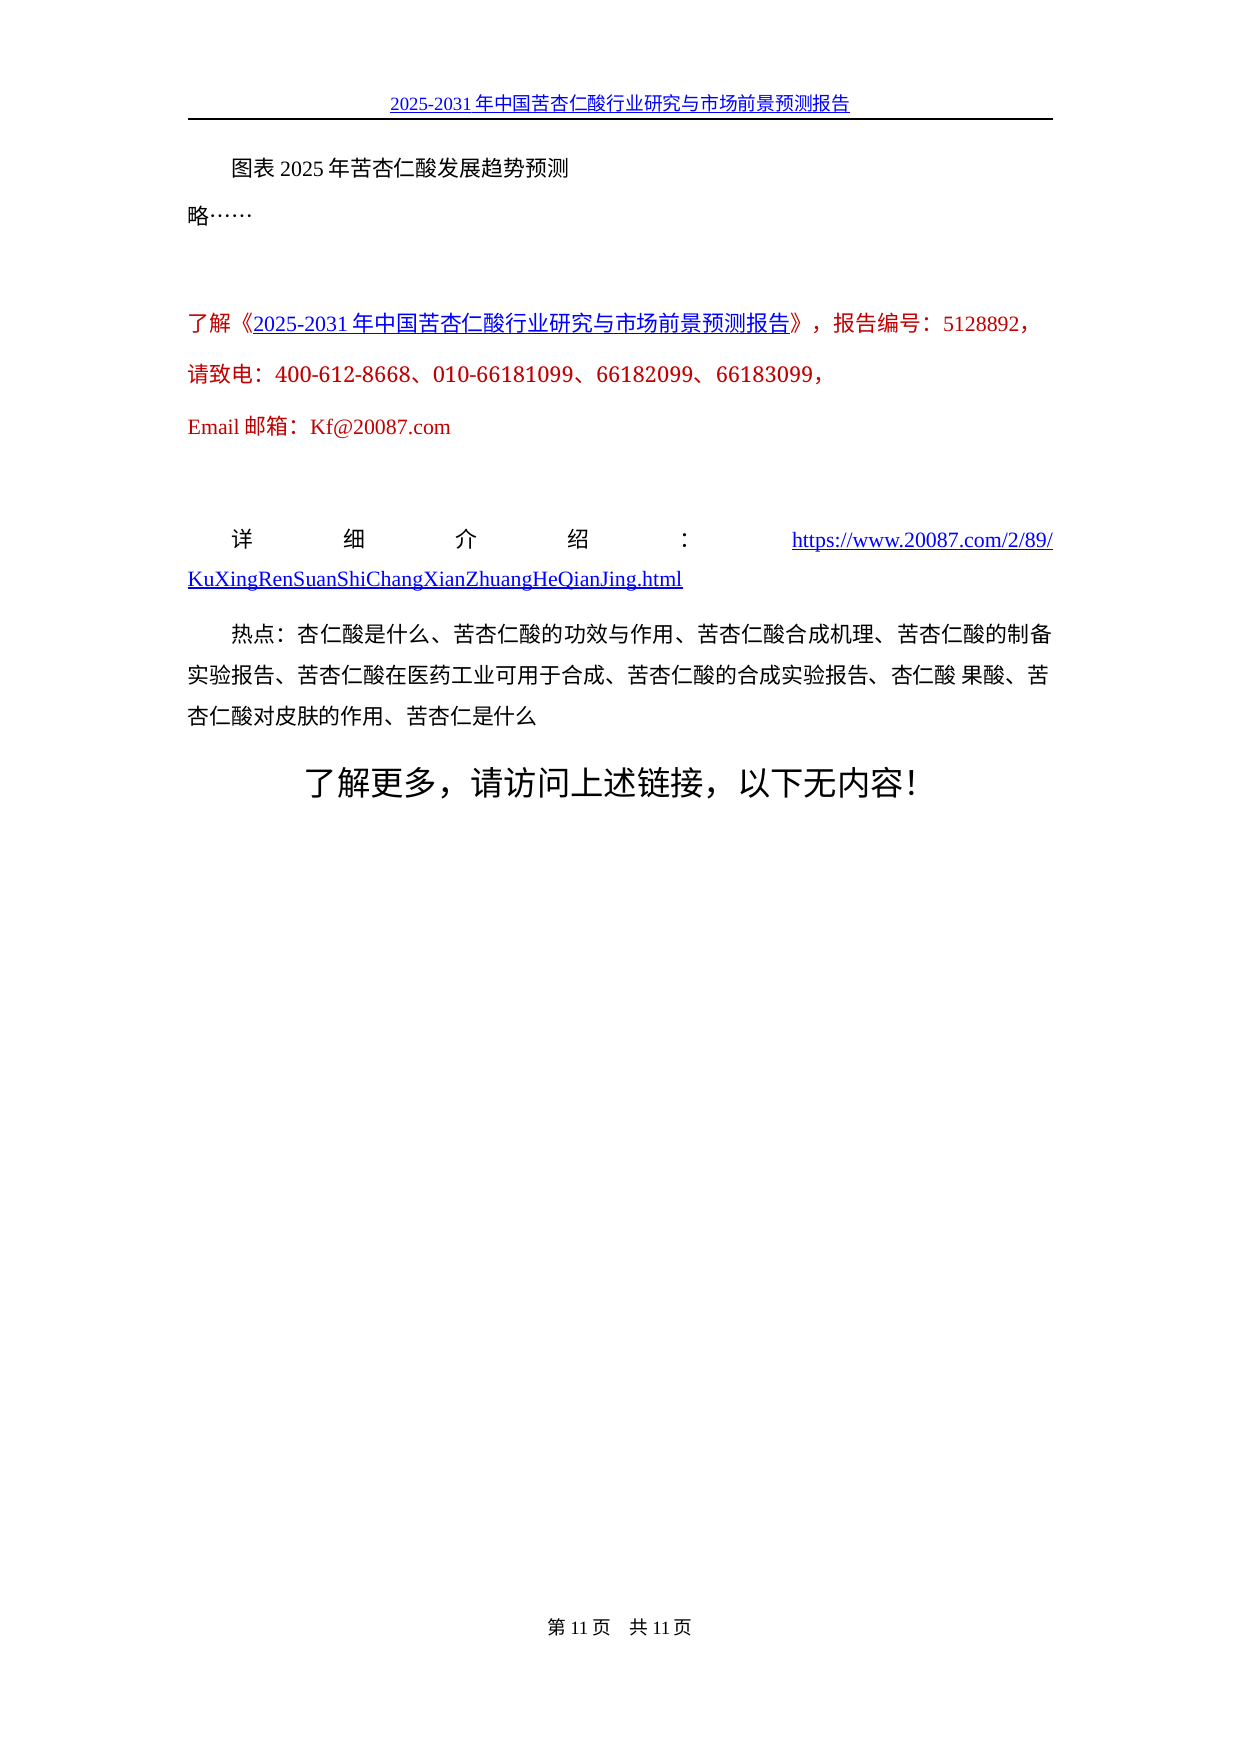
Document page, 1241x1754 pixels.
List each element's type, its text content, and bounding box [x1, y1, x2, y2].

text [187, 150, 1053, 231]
text 热点：杏仁酸是什么、苦杏仁酸的功效与作用、苦杏仁酸合成机理、苦杏仁酸的制备实验报告、苦杏仁酸在医药工业可用于合成、苦杏仁酸的合成实验报告、杏仁酸 果酸、苦杏仁酸对皮肤的作用、苦杏仁是什么 [187, 617, 1053, 731]
title 了解更多，请访问上述链接，以下无内容！ [187, 748, 1053, 813]
text 详细介绍：https://www.20087.com/2/89/KuXingRenSuanShiChangXianZhuangHeQianJing.html [187, 521, 1053, 594]
text Email邮箱：Kf@20087.com [187, 408, 1053, 441]
text 了解《2025-2031年中国苦杏仁酸行业研究与市场前景预测报告》，报告编号：5128892， [187, 305, 1053, 338]
text 请致电：400-612-8668、010-66181099、66182099、66183099， [187, 357, 1053, 389]
